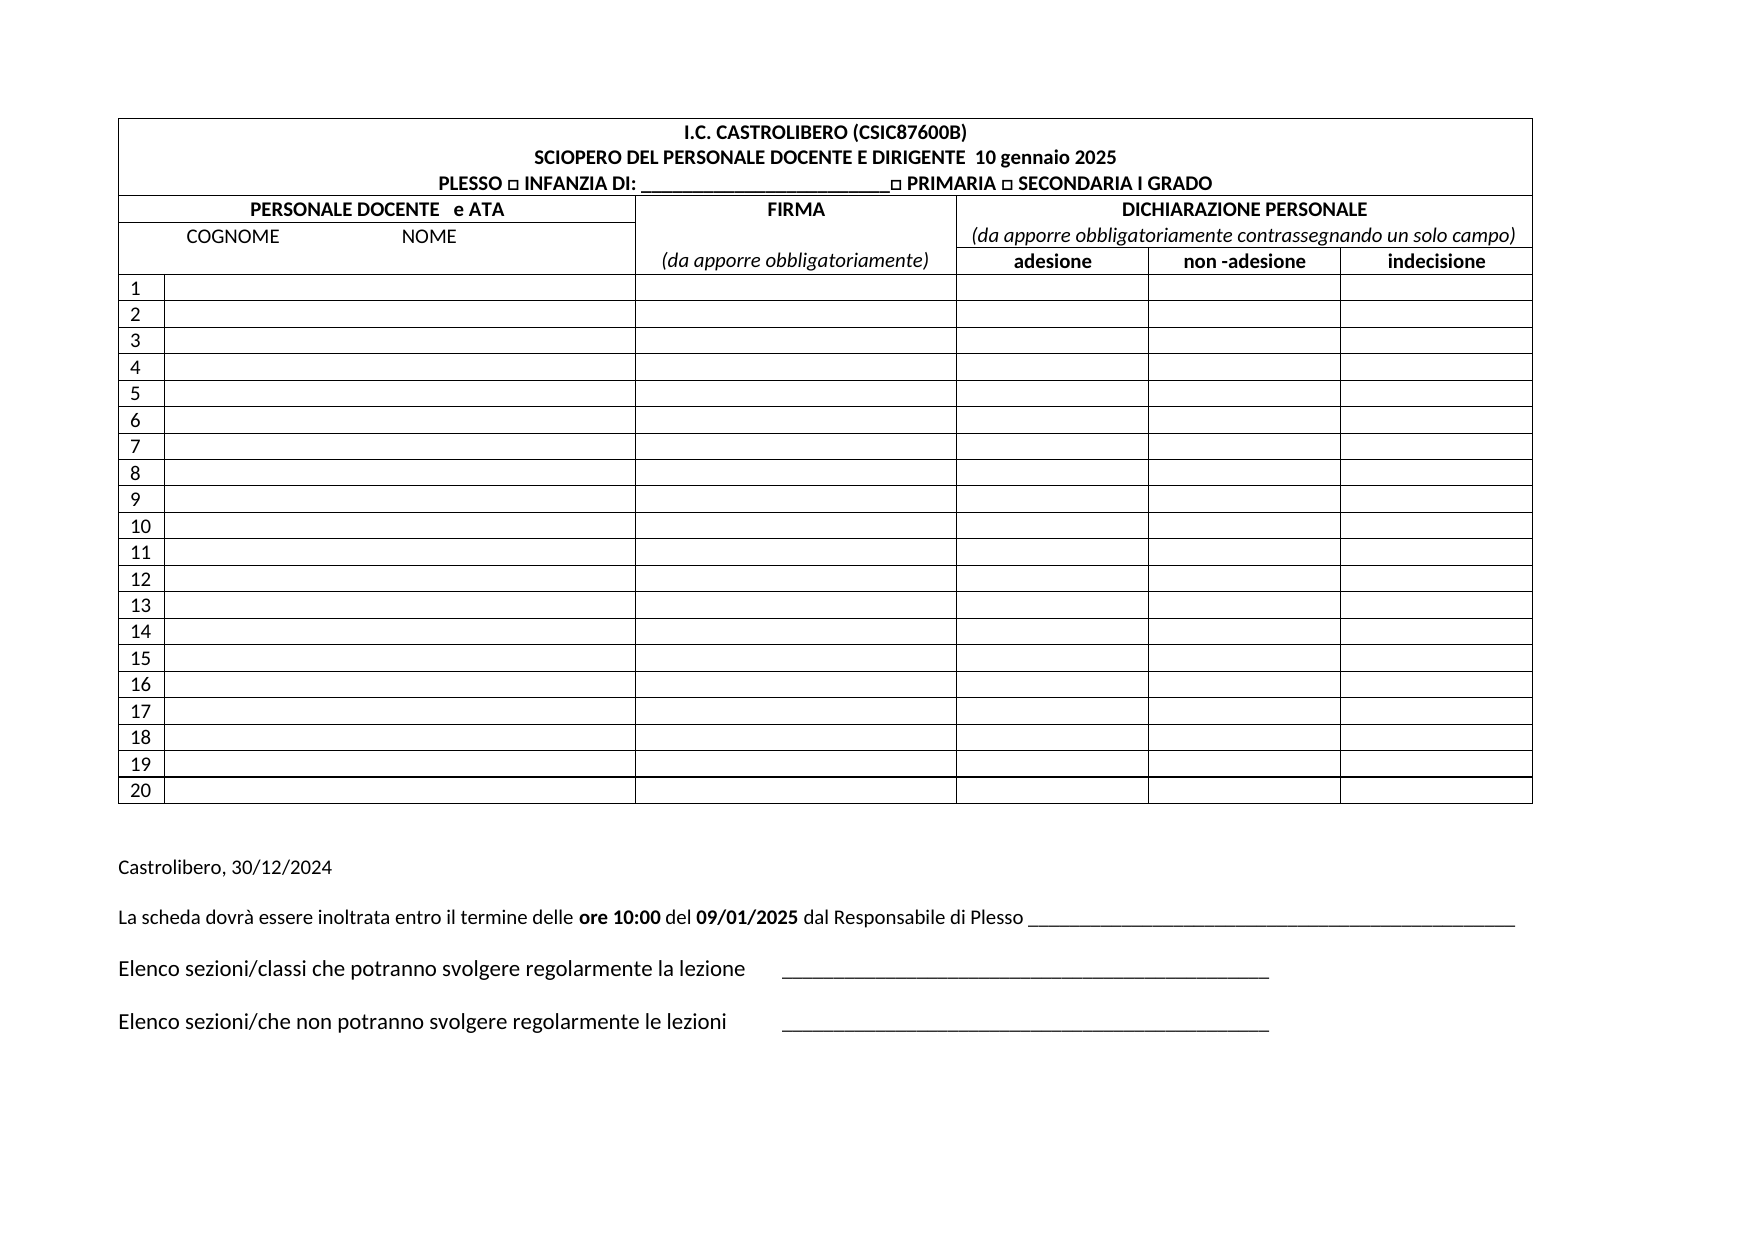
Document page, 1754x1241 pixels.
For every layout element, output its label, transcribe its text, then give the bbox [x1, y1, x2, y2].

table_cell [957, 778, 1148, 803]
table_cell [165, 619, 635, 644]
table_cell [1149, 328, 1340, 353]
table_cell [1149, 407, 1340, 432]
table_cell [165, 381, 635, 406]
table_cell [1341, 592, 1532, 618]
table_cell [165, 645, 635, 671]
table_cell [636, 301, 956, 327]
table_cell 16 [119, 672, 164, 697]
table_cell [1149, 460, 1340, 485]
table_cell 19 [119, 751, 164, 776]
table_cell [1149, 486, 1340, 512]
table_cell [1149, 619, 1340, 644]
table_cell [1341, 778, 1532, 803]
table_cell [957, 751, 1148, 776]
table_cell [1149, 513, 1340, 538]
table_cell 10 [119, 513, 164, 538]
table_cell 12 [119, 566, 164, 591]
table_cell [1149, 778, 1340, 803]
table_cell [1341, 486, 1532, 512]
table_cell [1341, 301, 1532, 327]
table_cell [636, 328, 956, 353]
table_cell [1341, 434, 1532, 459]
table_cell [165, 592, 635, 618]
table_cell [636, 566, 956, 591]
table_cell [1149, 539, 1340, 565]
table_cell 1 [119, 275, 164, 300]
table_cell [165, 725, 635, 750]
table_cell [1149, 434, 1340, 459]
table_cell 6 [119, 407, 164, 432]
table_cell [636, 460, 956, 485]
table_cell 4 [119, 354, 164, 379]
table_cell [165, 460, 635, 485]
table_cell [165, 434, 635, 459]
table_cell 9 [119, 486, 164, 512]
table_cell [165, 486, 635, 512]
table_cell [957, 275, 1148, 300]
table_cell [165, 539, 635, 565]
table_cell 20 [119, 778, 164, 803]
table_cell [957, 381, 1148, 406]
table_cell [636, 486, 956, 512]
text Elenco sezioni/classi che potranno svolgere regolarmente la lezione _______________________________________________ [118, 954, 1606, 982]
table_cell [165, 513, 635, 538]
table_cell indecisione [1341, 248, 1532, 274]
table_cell [636, 778, 956, 803]
table_cell [1341, 539, 1532, 565]
table_cell [1341, 645, 1532, 671]
table_cell [636, 381, 956, 406]
table_cell 15 [119, 645, 164, 671]
table_cell [957, 645, 1148, 671]
table_cell [1149, 566, 1340, 591]
table_cell [1149, 301, 1340, 327]
table_cell [636, 407, 956, 432]
table_cell [636, 645, 956, 671]
text Elenco sezioni/che non potranno svolgere regolarmente le lezioni _______________________________________________ [118, 1007, 1606, 1035]
table_cell [165, 328, 635, 353]
table_cell non -adesione [1149, 248, 1340, 274]
text La scheda dovrà essere inoltrata entro il termine delle ore 10:00 del 09/01/2025 dal Responsabile di Plesso _______________________________________________ [118, 904, 1606, 929]
table_cell [1149, 672, 1340, 697]
table_cell [957, 460, 1148, 485]
table_cell [636, 354, 956, 379]
table_cell [957, 407, 1148, 432]
table_cell [1341, 381, 1532, 406]
table_cell [1341, 328, 1532, 353]
table_cell [1341, 619, 1532, 644]
table_cell [165, 778, 635, 803]
table_cell [1149, 381, 1340, 406]
table_cell [1341, 354, 1532, 379]
table_cell [1341, 566, 1532, 591]
table_cell [1341, 751, 1532, 776]
table_cell [1149, 354, 1340, 379]
table_cell 7 [119, 434, 164, 459]
table_cell adesione [957, 248, 1148, 274]
table_cell [165, 275, 635, 300]
table_cell [636, 539, 956, 565]
table_cell [1149, 725, 1340, 750]
table_cell [636, 698, 956, 723]
table_cell [957, 592, 1148, 618]
table_cell [636, 434, 956, 459]
table_cell [957, 672, 1148, 697]
table_cell [957, 619, 1148, 644]
table_cell 5 [119, 381, 164, 406]
table_cell 2 [119, 301, 164, 327]
table_cell [636, 275, 956, 300]
table_cell FIRMA (da apporre obbligatoriamente) [636, 196, 956, 274]
table_cell [1341, 672, 1532, 697]
table_cell [1341, 698, 1532, 723]
table_cell [1149, 645, 1340, 671]
table_cell [957, 434, 1148, 459]
table_cell [957, 539, 1148, 565]
text Castrolibero, 30/12/2024 [118, 854, 1606, 879]
table_cell [636, 513, 956, 538]
table_cell [1149, 751, 1340, 776]
table_cell [165, 301, 635, 327]
table_cell 3 [119, 328, 164, 353]
table_header I.C. CASTROLIBERO (CSIC87600B) SCIOPERO DEL PERSONALE DOCENTE E DIRIGENTE 10 gennaio 2025 PLESSO □ INFANZIA DI: ________________________□ PRIMARIA □ SECONDARIA I GRADO [119, 119, 1532, 195]
table_cell [1341, 725, 1532, 750]
table_cell 17 [119, 698, 164, 723]
table_cell [636, 751, 956, 776]
table_cell [957, 513, 1148, 538]
table_cell [1149, 698, 1340, 723]
table_cell [1149, 592, 1340, 618]
table_cell [165, 407, 635, 432]
table_cell [957, 486, 1148, 512]
table_cell [636, 592, 956, 618]
table_cell 13 [119, 592, 164, 618]
table_cell [165, 354, 635, 379]
table_cell 8 [119, 460, 164, 485]
table_cell [1341, 407, 1532, 432]
table_cell [636, 725, 956, 750]
table_cell [636, 619, 956, 644]
table_cell [1149, 275, 1340, 300]
table_cell 11 [119, 539, 164, 565]
table_cell [957, 354, 1148, 379]
table_cell [957, 698, 1148, 723]
table_cell [1341, 460, 1532, 485]
table_cell [165, 672, 635, 697]
table_cell DICHIARAZIONE PERSONALE (da apporre obbligatoriamente contrassegnando un solo campo) [957, 196, 1532, 247]
table_cell [1341, 513, 1532, 538]
table_cell 14 [119, 619, 164, 644]
table_cell 18 [119, 725, 164, 750]
table_cell [636, 672, 956, 697]
table_cell [957, 566, 1148, 591]
table_cell COGNOME NOME [119, 223, 635, 274]
table_cell [1341, 275, 1532, 300]
table_cell [957, 328, 1148, 353]
table_cell [957, 301, 1148, 327]
table_cell PERSONALE DOCENTE e ATA [119, 196, 635, 222]
table_cell [165, 698, 635, 723]
table_cell [957, 725, 1148, 750]
table_cell [165, 751, 635, 776]
table_cell [165, 566, 635, 591]
